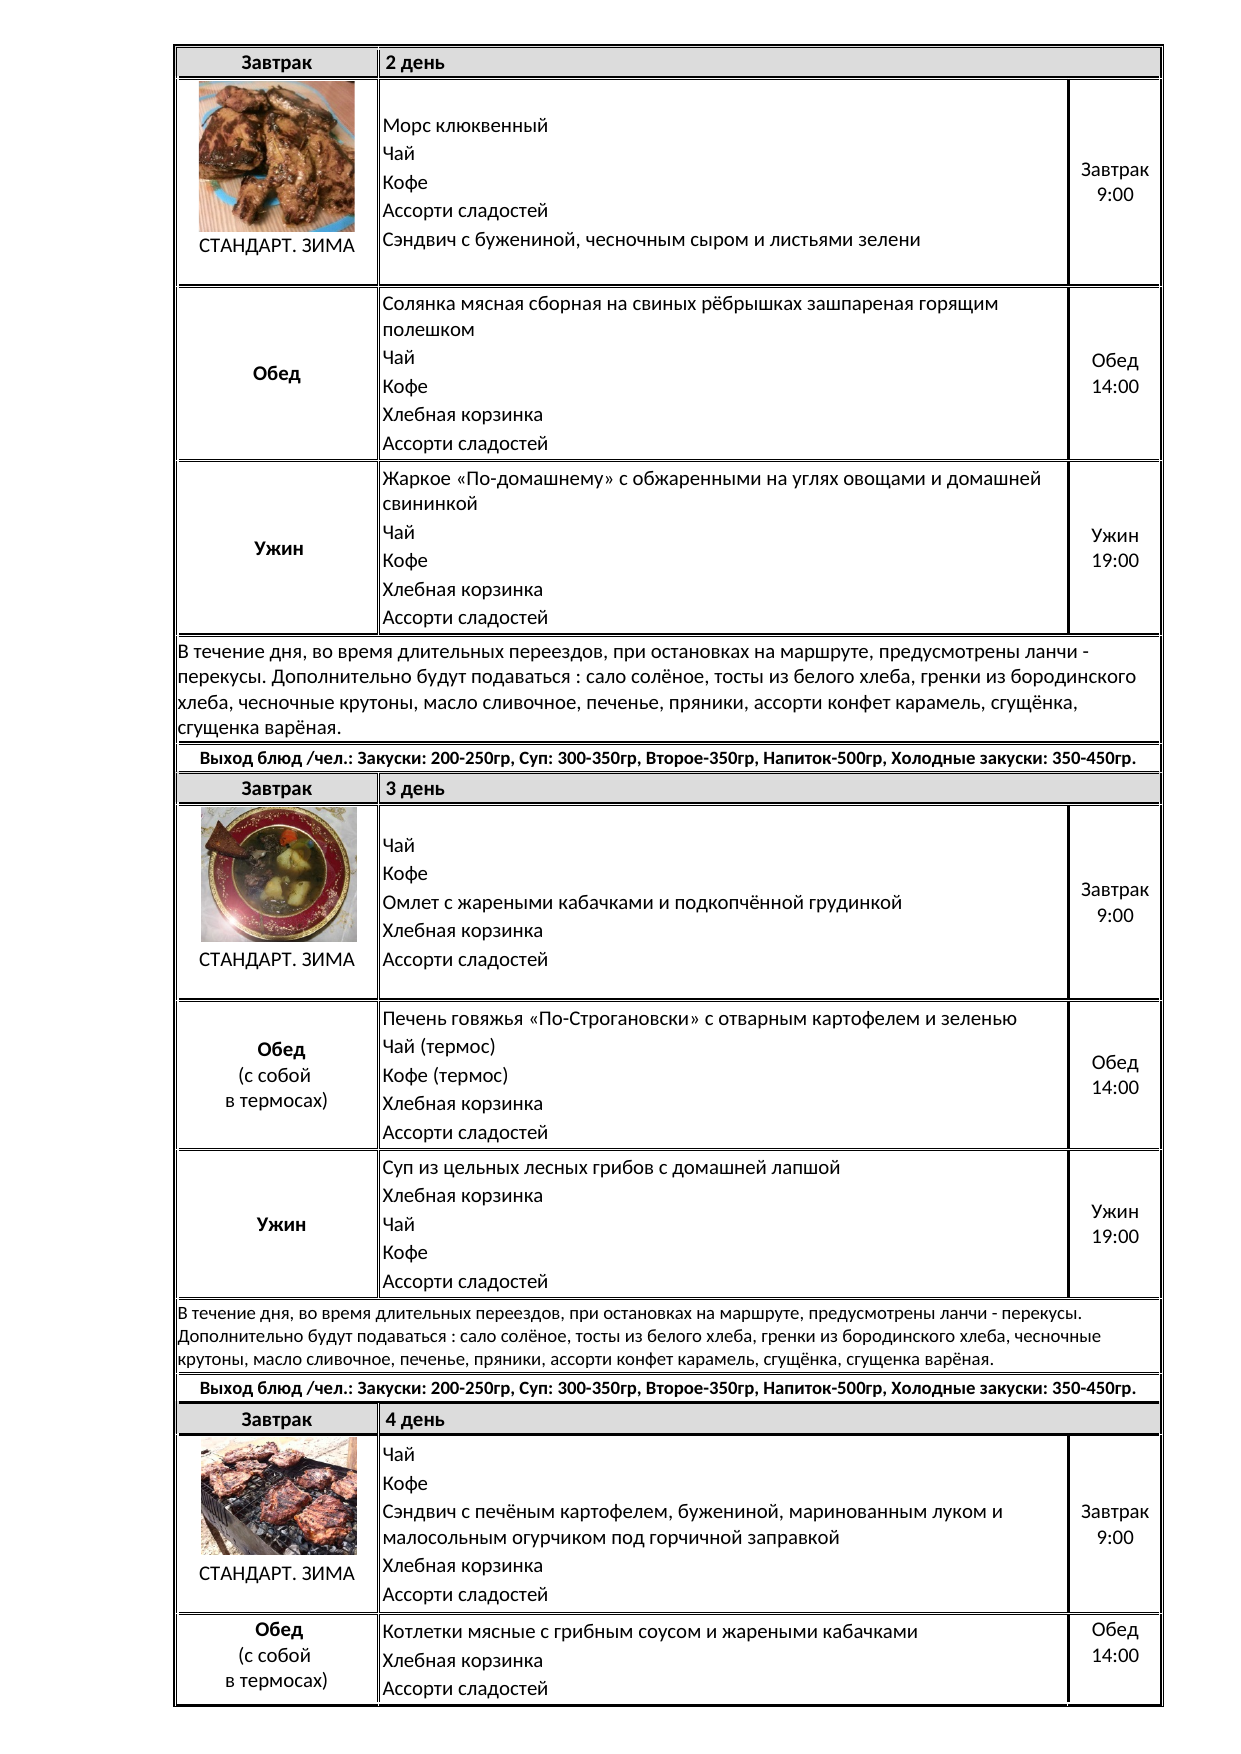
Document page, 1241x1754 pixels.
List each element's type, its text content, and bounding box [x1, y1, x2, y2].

table_cell 2 день [379, 48, 1160, 76]
table_cell Выход блюд /чел.: Закуски: 200-250гр, Суп: 300-350гр, Второе-350гр, Напиток-500гр, Холодные закуски: 350-450гр. [175, 1372, 1162, 1401]
table_cell Обед 14:00 [1068, 1612, 1162, 1704]
table_cell Ужин 19:00 [1070, 1148, 1161, 1297]
table_cell [380, 288, 1067, 459]
table_cell Ужин 19:00 [1068, 459, 1162, 633]
table_cell СТАНДАРТ. ЗИМА [175, 1433, 377, 1612]
table_cell Обед 14:00 [1070, 998, 1161, 1147]
picture [201, 807, 357, 942]
table_cell Завтрак 9:00 [1070, 1433, 1162, 1612]
table_cell Ужин [177, 1148, 377, 1297]
table_cell Обед (с собой в термосах) [177, 998, 377, 1147]
table_cell 4 день [380, 1401, 1160, 1433]
table_cell [380, 80, 1067, 284]
table_cell Завтрак [175, 771, 378, 802]
table_cell Выход блюд /чел.: Закуски: 200-250гр, Суп: 300-350гр, Второе-350гр, Напиток-500гр, Холодные закуски: 350-450гр. [177, 741, 1161, 771]
table_cell 3 день [379, 771, 1162, 802]
table_cell [380, 1002, 1067, 1147]
table_cell Завтрак [177, 1401, 377, 1433]
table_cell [175, 1612, 378, 1704]
table_cell Завтрак 9:00 [1070, 76, 1161, 284]
table_cell [380, 1151, 1067, 1297]
table_cell [380, 1436, 1067, 1612]
picture [201, 1437, 357, 1555]
table_cell Обед [177, 284, 377, 459]
table_cell [380, 806, 1067, 998]
table_cell Обед 14:00 [1070, 284, 1161, 459]
table_cell СТАНДАРТ. ЗИМА [177, 802, 377, 998]
table_cell СТАНДАРТ. ЗИМА [177, 76, 377, 284]
table_cell Завтрак 9:00 [1070, 802, 1161, 998]
table_cell Завтрак [177, 48, 378, 76]
picture [198, 81, 355, 232]
table_cell [379, 1615, 1068, 1704]
table_cell [380, 462, 1067, 633]
table_cell Ужин [175, 459, 378, 633]
